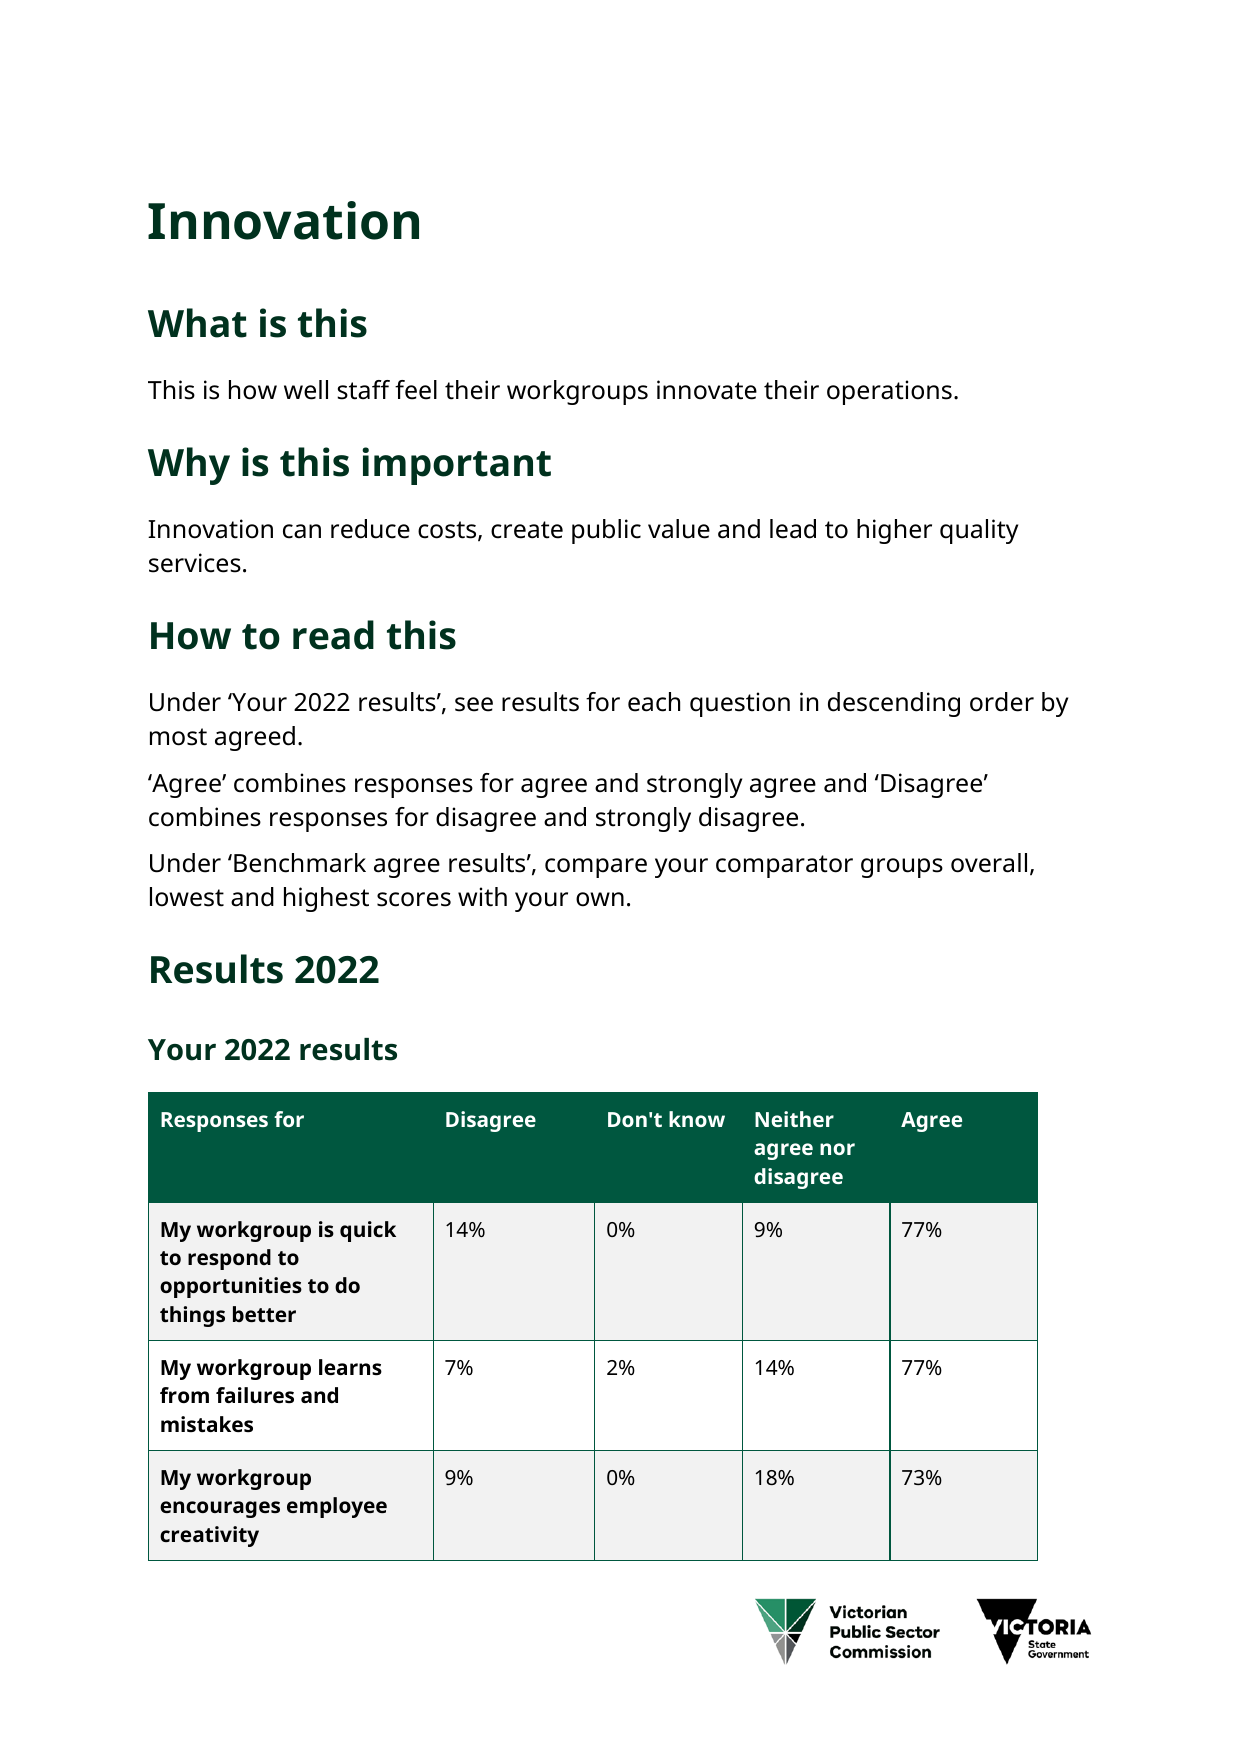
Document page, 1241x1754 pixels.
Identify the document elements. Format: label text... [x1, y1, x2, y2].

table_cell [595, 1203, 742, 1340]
text Under ‘Your 2022 results’, see results for each question in descending order by most agreed. [148, 685, 1092, 753]
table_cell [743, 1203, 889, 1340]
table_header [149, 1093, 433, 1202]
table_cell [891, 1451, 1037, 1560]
picture [754, 1598, 1093, 1666]
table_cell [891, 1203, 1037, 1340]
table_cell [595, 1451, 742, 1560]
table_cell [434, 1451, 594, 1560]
subtitle Innovation [148, 186, 1092, 254]
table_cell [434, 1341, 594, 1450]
subtitle Why is this important [148, 436, 1092, 487]
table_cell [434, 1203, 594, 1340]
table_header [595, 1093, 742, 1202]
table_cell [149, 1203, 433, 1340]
text Innovation can reduce costs, create public value and lead to higher quality services. [148, 512, 1092, 580]
text This is how well staff feel their workgroups innovate their operations. [148, 373, 1092, 407]
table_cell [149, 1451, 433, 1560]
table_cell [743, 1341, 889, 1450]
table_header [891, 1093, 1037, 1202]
subtitle How to read this [148, 609, 1092, 660]
subtitle Results 2022 [148, 943, 1092, 994]
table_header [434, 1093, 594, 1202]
text ‘Agree’ combines responses for agree and strongly agree and ‘Disagree’ combines responses for disagree and strongly disagree. [148, 766, 1092, 834]
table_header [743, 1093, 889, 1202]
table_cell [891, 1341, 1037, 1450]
text Under ‘Benchmark agree results’, compare your comparator groups overall, lowest and highest scores with your own. [148, 846, 1092, 914]
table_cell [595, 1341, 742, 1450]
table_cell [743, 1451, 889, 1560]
subtitle Your 2022 results [148, 1029, 1092, 1069]
subtitle What is this [148, 297, 1092, 348]
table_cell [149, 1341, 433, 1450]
